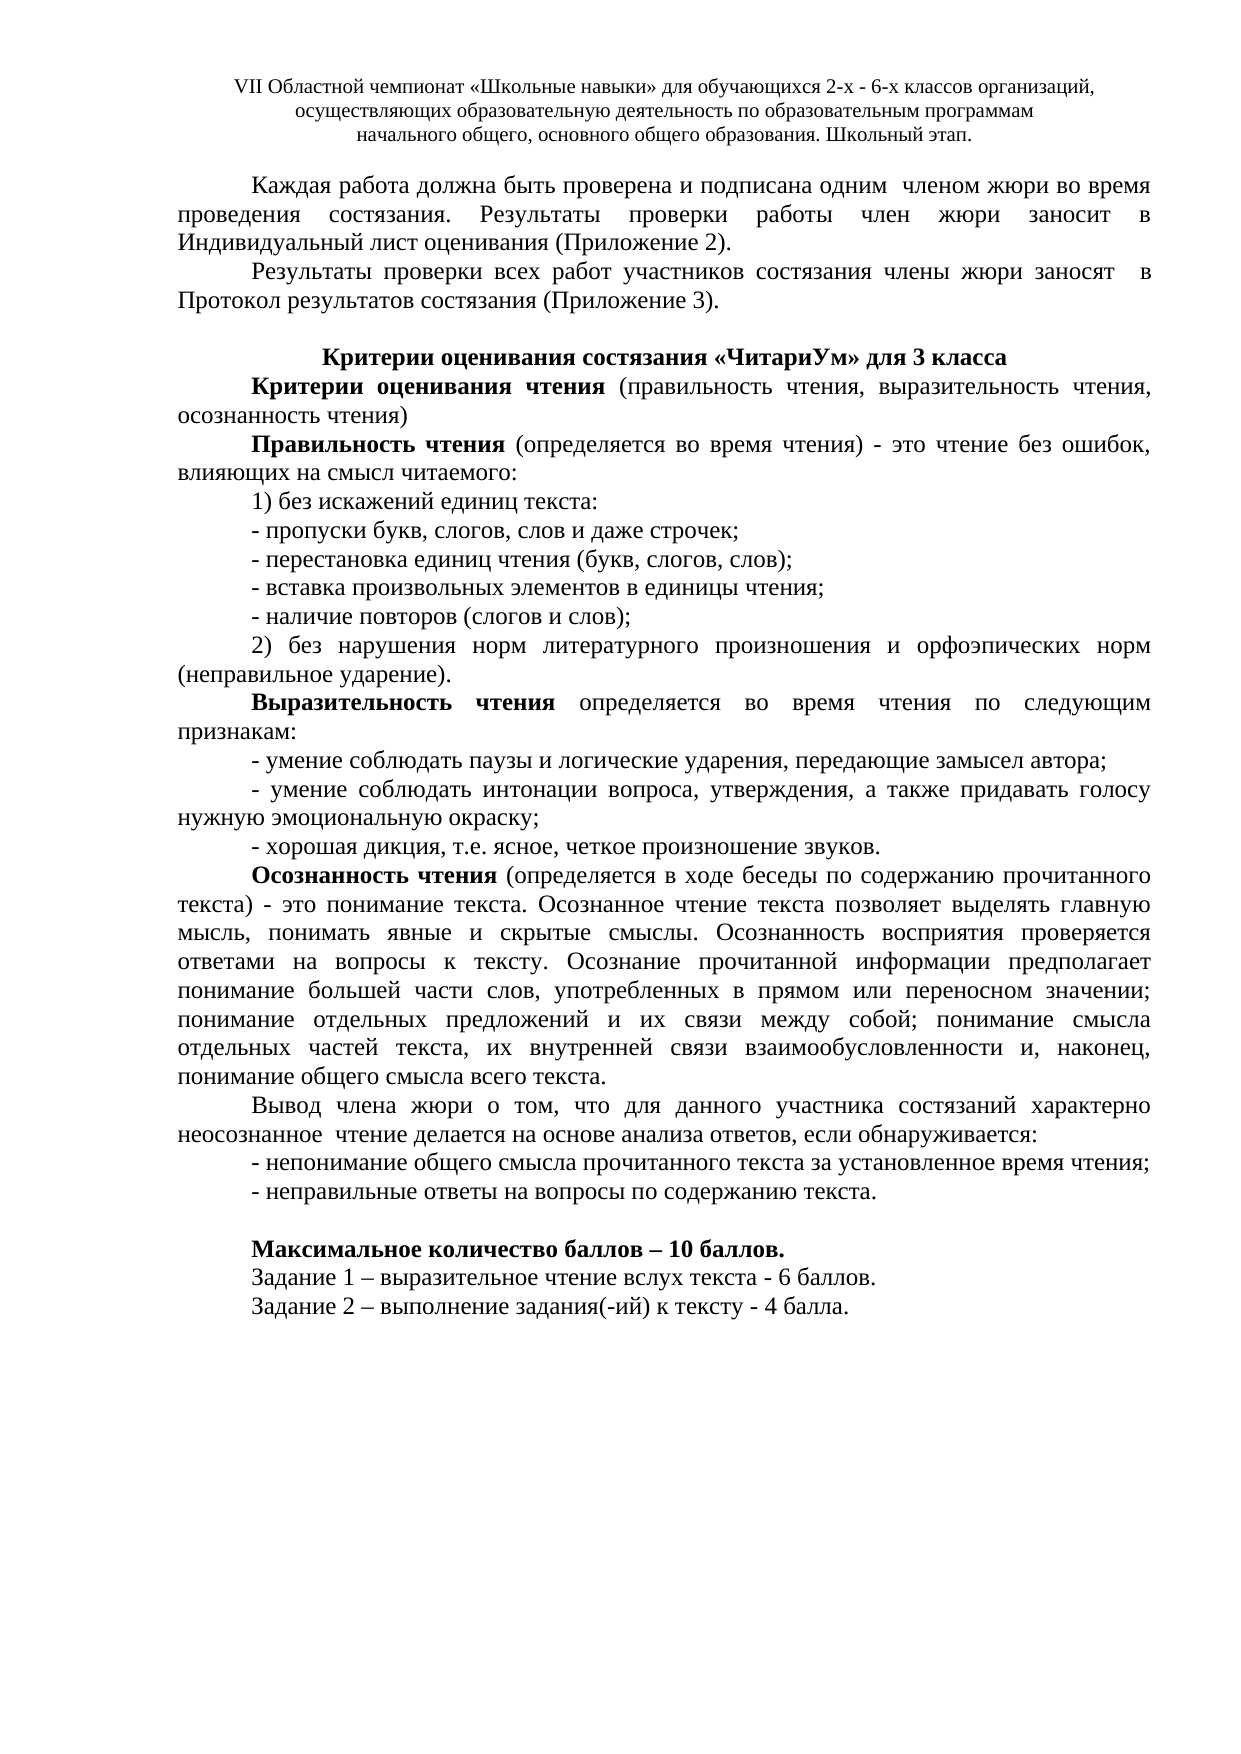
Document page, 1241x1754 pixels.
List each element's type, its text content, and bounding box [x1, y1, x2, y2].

text - вставка произвольных элементов в единицы чтения; [177, 572, 1152, 601]
list Результаты проверки всех работ участников состязания члены жюри заносят в Протокол результатов состязания (Приложение 3). [177, 256, 1152, 314]
list Выразительность чтения определяется во время чтения по следующим признакам: [177, 687, 1152, 745]
text Осознанность чтения (определяется в ходе беседы по содержанию прочитанного текста) - это понимание текста. Осознанное чтение текста позволяет выделять главную мысль, понимать явные и скрытые смыслы. Осознанность восприятия проверяется ответами на вопросы к тексту. Осознание прочитанной информации предполагает понимание большей части слов, употребленных в прямом или переносном значении; понимание отдельных предложений и их связи между собой; понимание смысла отдельных частей текста, их внутренней связи взаимообусловленности и, наконец, понимание общего смысла всего текста. [177, 860, 1152, 1090]
text - наличие повторов (слогов и слов); [177, 601, 1152, 630]
text Критерии оценивания состязания «ЧитариУм» для 3 класса [177, 342, 1152, 371]
text - неправильные ответы на вопросы по содержанию текста. [177, 1176, 1152, 1205]
list - умение соблюдать паузы и логические ударения, передающие замысел автора; [177, 745, 1152, 774]
text Максимальное количество баллов – 10 баллов. [177, 1234, 1152, 1262]
text - пропуски букв, слогов, слов и даже строчек; [177, 515, 1152, 544]
text Вывод члена жюри о том, что для данного участника состязаний характерно неосознанное чтение делается на основе анализа ответов, если обнаруживается: [177, 1090, 1152, 1147]
list Каждая работа должна быть проверена и подписана одним членом жюри во время проведения состязания. Результаты проверки работы член жюри заносит в Индивидуальный лист оценивания (Приложение 2). [177, 170, 1152, 256]
text Задание 2 – выполнение задания(-ий) к тексту - 4 балла. [177, 1291, 1152, 1320]
text Правильность чтения (определяется во время чтения) - это чтение без ошибок, влияющих на смысл читаемого: [177, 429, 1152, 486]
text 2) без нарушения норм литературного произношения и орфоэпических норм (неправильное ударение). [177, 630, 1152, 687]
text 1) без искажений единиц текста: [177, 486, 1152, 515]
text Критерии оценивания чтения (правильность чтения, выразительность чтения, осознанность чтения) [177, 371, 1152, 429]
list - хорошая дикция, т.е. ясное, четкое произношение звуков. [177, 831, 1152, 860]
text - непонимание общего смысла прочитанного текста за установленное время чтения; [177, 1147, 1152, 1176]
text - перестановка единиц чтения (букв, слогов, слов); [177, 544, 1152, 572]
text Задание 1 – выразительное чтение вслух текста - 6 баллов. [177, 1262, 1152, 1291]
list - умение соблюдать интонации вопроса, утверждения, а также придавать голосу нужную эмоциональную окраску; [177, 774, 1152, 831]
